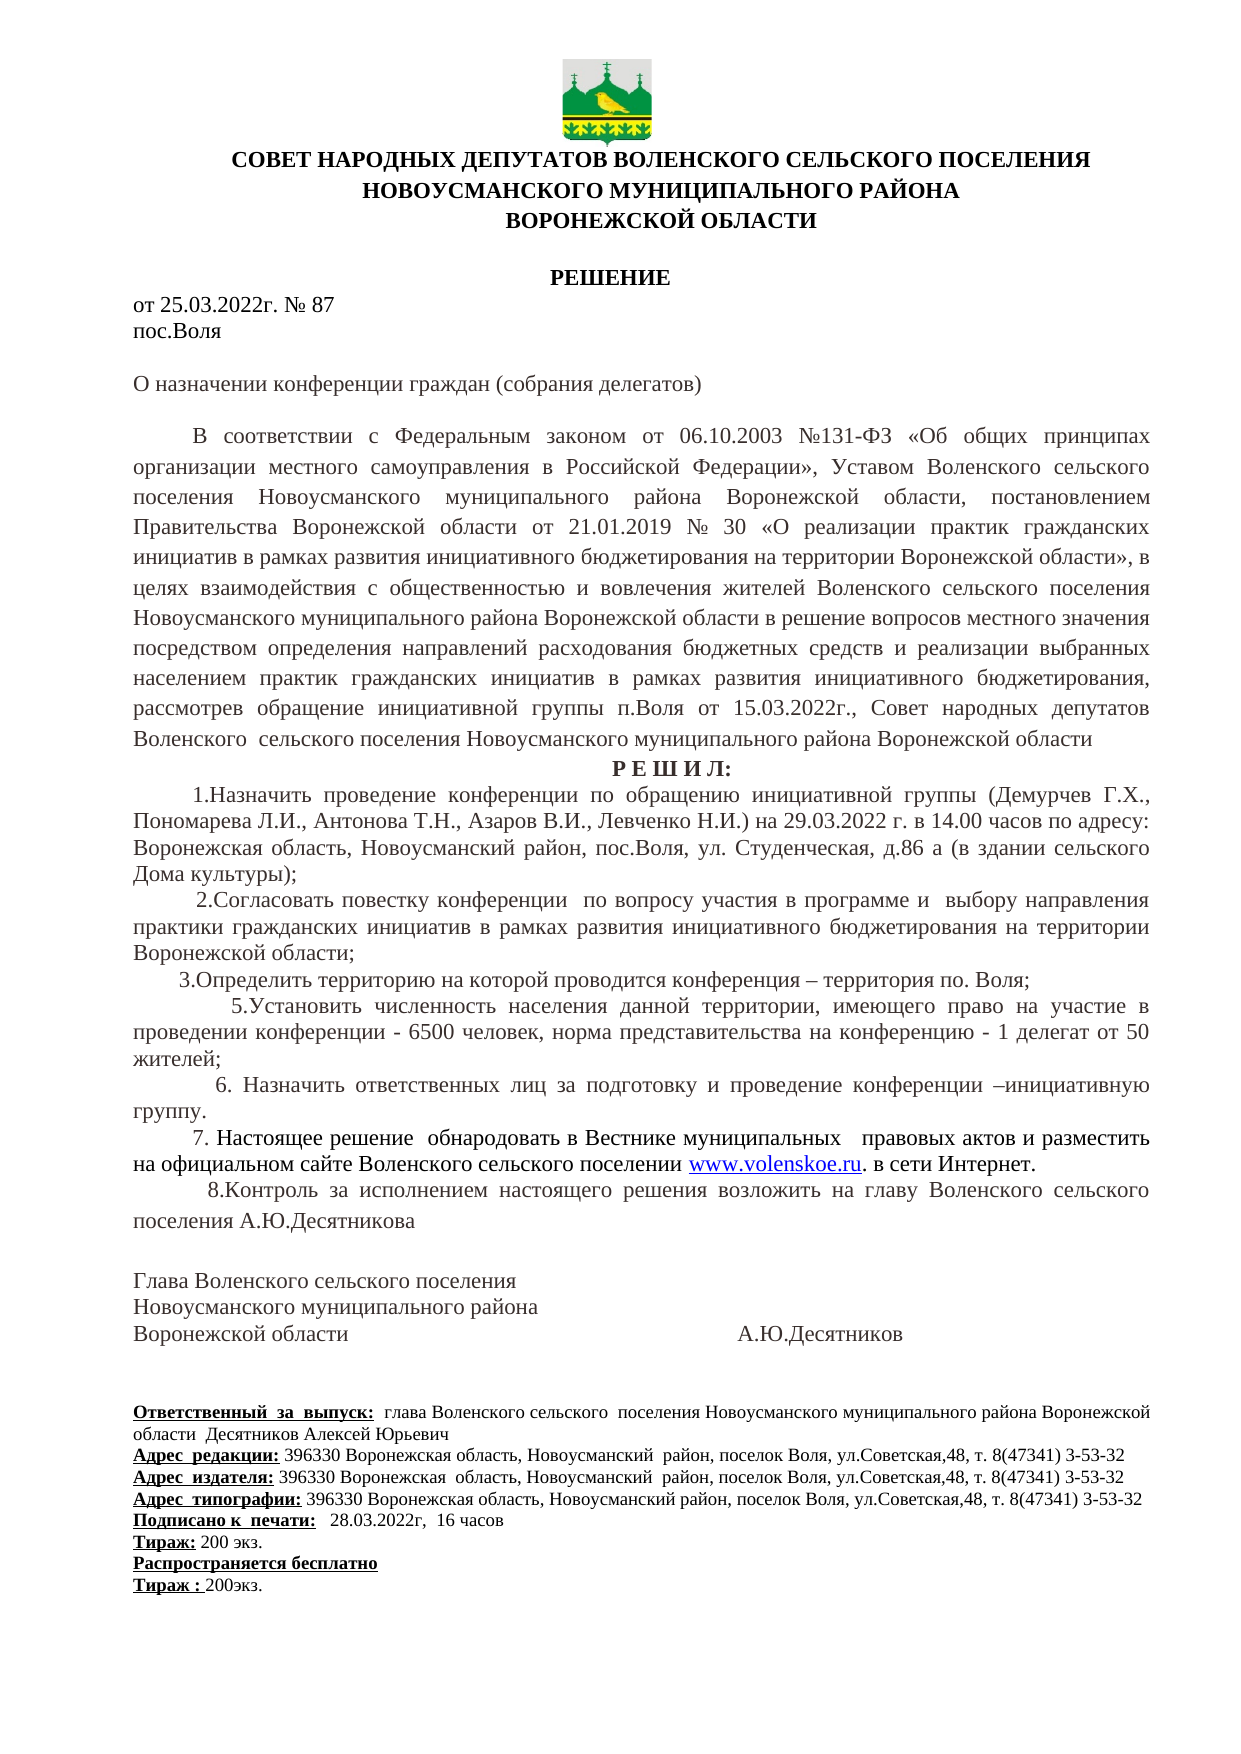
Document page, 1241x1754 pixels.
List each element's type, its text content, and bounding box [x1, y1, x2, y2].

text Подписано к печати: 28.03.2022г, 16 часов [133, 1509, 1152, 1531]
text 2.Согласовать повестку конференции по вопросу участия в программе и выбору направления практики гражданских инициатив в рамках развития инициативного бюджетирования на территории Воронежской области; [133, 887, 1152, 966]
text Адрес редакции: 396330 Воронежская область, Новоусманский район, поселок Воля, ул.Советская,48, т. 8(47341) 3-53-32 [133, 1444, 1152, 1466]
text 7. Настоящее решение обнародовать в Вестнике муниципальных правовых актов и разместить на официальном сайте Воленского сельского поселении www.volenskoe.ru. в сети Интернет. [133, 1124, 1152, 1176]
text Тираж : 200экз. [133, 1574, 1152, 1595]
text 5.Установить численность населения данной территории, имеющего право на участие в проведении конференции - 6500 человек, норма представительства на конференцию - 1 делегат от 50 жителей; [133, 992, 1152, 1071]
text О назначении конференции граждан (собрания делегатов) [133, 370, 1152, 396]
text Глава Воленского сельского поселения [133, 1267, 1152, 1293]
table_cell ВОРОНЕЖСКОЙ ОБЛАСТИ [133, 208, 1189, 238]
text пос.Воля [133, 317, 1152, 343]
text Новоусманского муниципального района [133, 1293, 1152, 1320]
text Ответственный за выпуск: глава Воленского сельского поселения Новоусманского муниципального района Воронежской области Десятников Алексей Юрьевич [133, 1401, 1152, 1444]
picture [562, 59, 652, 147]
text В соответствии с Федеральным законом от 06.10.2003 №131-ФЗ «Об общих принципах организации местного самоуправления в Российской Федерации», Уставом Воленского сельского поселения Новоусманского муниципального района Воронежской области, постановлением Правительства Воронежской области от 21.01.2019 № 30 «О реализации практик гражданских инициатив в рамках развития инициативного бюджетирования на территории Воронежской области», в целях взаимодействия с общественностью и вовлечения жителей Воленского сельского поселения Новоусманского муниципального района Воронежской области в решение вопросов местного значения посредством определения направлений расходования бюджетных средств и реализации выбранных населением практик гражданских инициатив в рамках развития инициативного бюджетирования, рассмотрев обращение инициативной группы п.Воля от 15.03.2022г., Совет народных депутатов Воленского сельского поселения Новоусманского муниципального района Воронежской области [133, 422, 1152, 751]
text Тираж: 200 экз. [133, 1531, 1152, 1552]
text Распространяется бесплатно [133, 1552, 1152, 1574]
table_header СОВЕТ НАРОДНЫХ ДЕПУТАТОВ ВОЛЕНСКОГО СЕЛЬСКОГО ПОСЕЛЕНИЯ НОВОУСМАНСКОГО МУНИЦИПАЛЬНОГО РАЙОНА [133, 147, 1189, 207]
text от 25.03.2022г. № 87 [133, 291, 1152, 317]
text Адрес типографии: 396330 Воронежская область, Новоусманский район, поселок Воля, ул.Советская,48, т. 8(47341) 3-53-32 [133, 1487, 1152, 1509]
text Воронежской области А.Ю.Десятников [133, 1320, 1152, 1346]
text Адрес издателя: 396330 Воронежская область, Новоусманский район, поселок Воля, ул.Советская,48, т. 8(47341) 3-53-32 [133, 1466, 1152, 1487]
text 6. Назначить ответственных лиц за подготовку и проведение конференции –инициативную группу. [133, 1071, 1152, 1124]
text Р Е Ш И Л: [133, 755, 1152, 781]
text 8.Контроль за исполнением настоящего решения возложить на главу Воленского сельского поселения А.Ю.Десятникова [133, 1176, 1152, 1233]
table_cell РЕШЕНИЕ [133, 238, 1189, 291]
list 1.Назначить проведение конференции по обращению инициативной группы (Демурчев Г.Х., Пономарева Л.И., Антонова Т.Н., Азаров В.И., Левченко Н.И.) на 29.03.2022 г. в 14.00 часов по адресу: Воронежская область, Новоусманский район, пос.Воля, ул. Студенческая, д.86 а (в здании сельского Дома культуры); [133, 781, 1152, 887]
text 3.Определить территорию на которой проводится конференция – территория по. Воля; [133, 966, 1152, 992]
